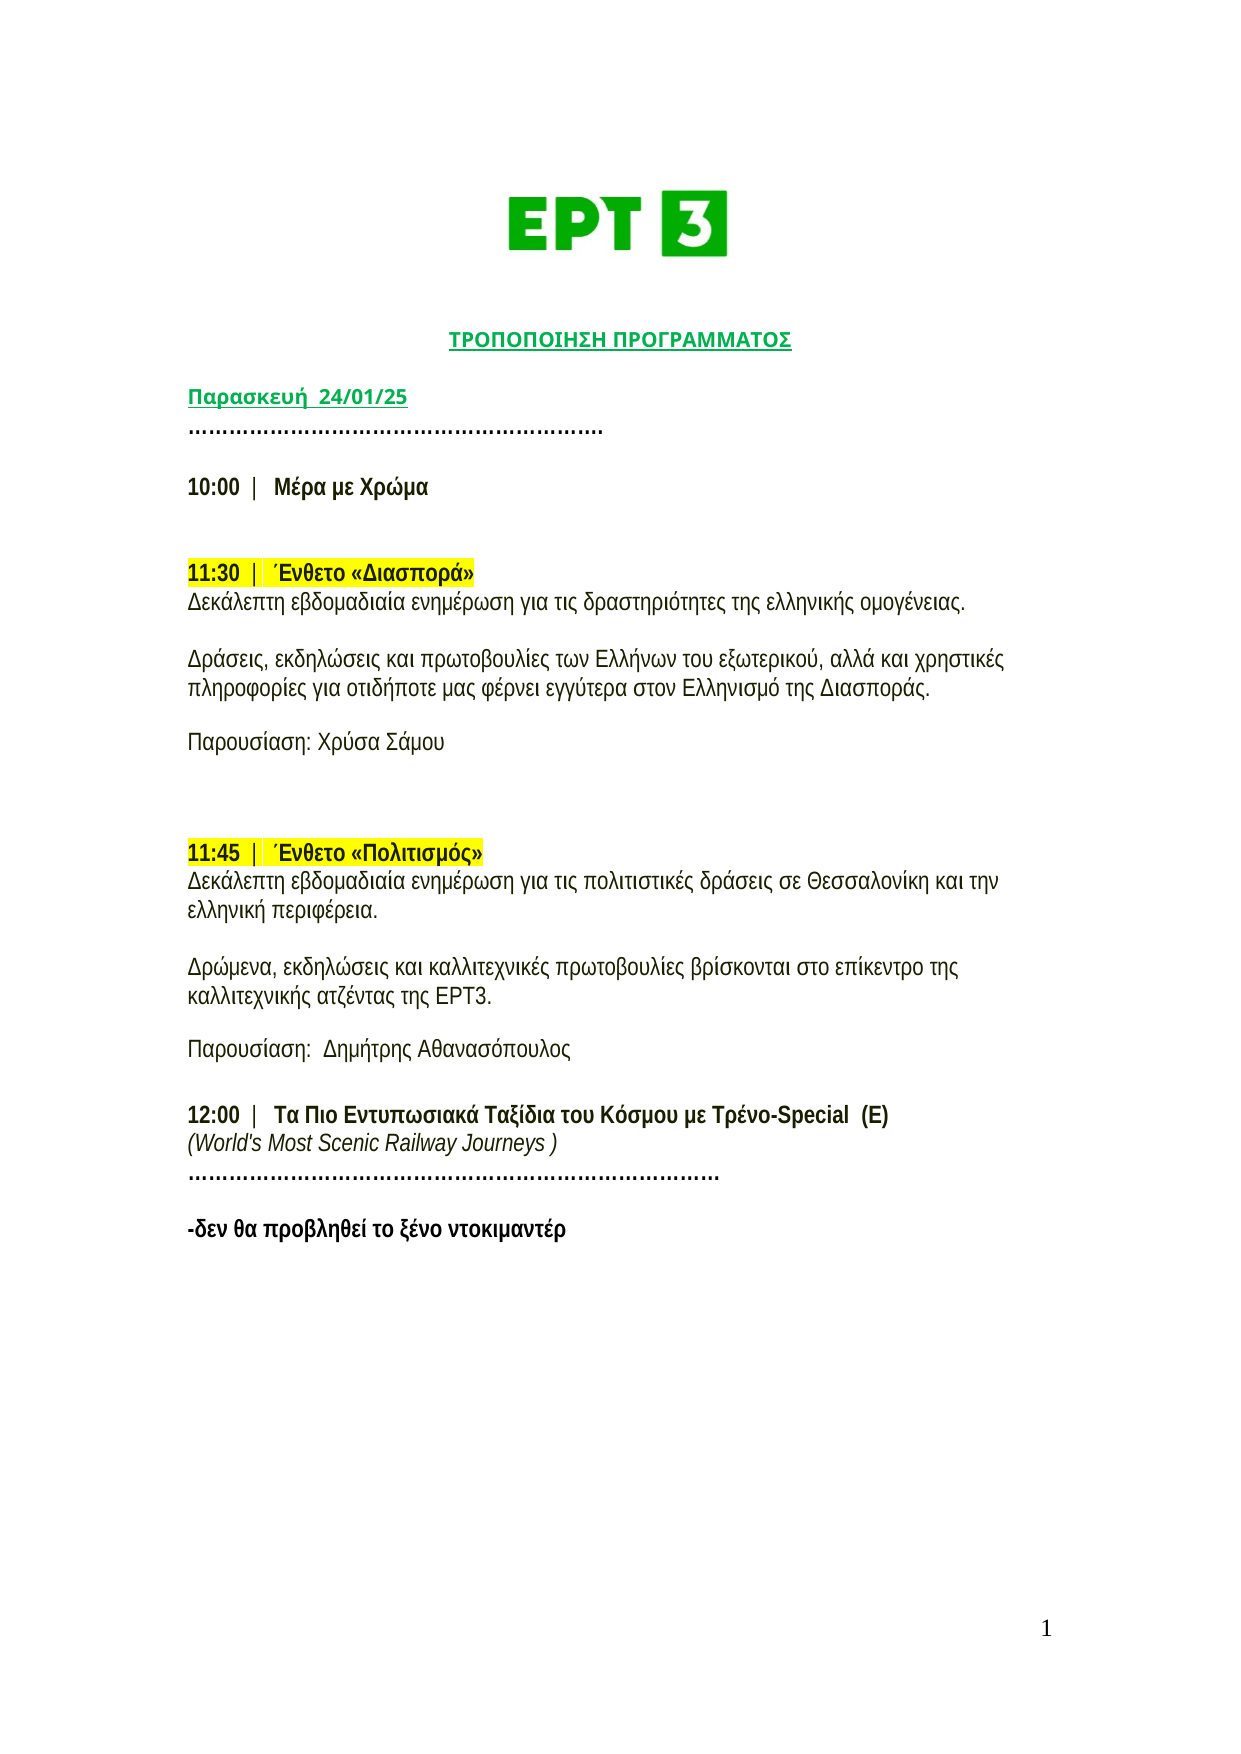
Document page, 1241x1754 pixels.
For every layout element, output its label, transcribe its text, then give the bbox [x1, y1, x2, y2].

text -δεν θα προβληθεί το ξένο ντοκιμαντέρ [187, 1214, 1053, 1243]
text 12:00 | Τα Πιο Εντυπωσιακά Ταξίδια του Κόσμου με Τρένο-Special (E) (World's Most Scenic Railway Journeys ) …………………………………………………………………… [187, 1063, 1053, 1186]
text ΤΡΟΠΟΠΟΙΗΣΗ ΠΡΟΓΡΑΜΜΑΤΟΣ [187, 325, 1053, 354]
text Παρουσίαση: Δημήτρης Αθανασόπουλος [187, 1034, 1053, 1063]
text 10:00 | Μέρα με Χρώμα 11:30 | Ένθετο «Διασπορά» Δεκάλεπτη εβδομαδιαία ενημέρωση για τις δραστηριότητες της ελληνικής ομογένειας. Δράσεις, εκδηλώσεις και πρωτοβουλίες των Ελλήνων του εξωτερικού, αλλά και χρηστικές πληροφορίες για οτιδήποτε μας φέρνει εγγύτερα στον Ελληνισμό της Διασποράς. [187, 439, 1053, 702]
text Παρουσίαση: Χρύσα Σάμου [187, 727, 1053, 755]
text ……………………………………………………. [187, 411, 1053, 439]
picture [472, 181, 768, 266]
text Παρασκευή 24/01/25 [187, 382, 1053, 411]
text 11:45 | Ένθετο «Πολιτισμός» Δεκάλεπτη εβδομαδιαία ενημέρωση για τις πολιτιστικές δράσεις σε Θεσσαλονίκη και την ελληνική περιφέρεια. Δρώμενα, εκδηλώσεις και καλλιτεχνικές πρωτοβουλίες βρίσκονται στο επίκεντρο της καλλιτεχνικής ατζέντας της ΕΡΤ3. [187, 809, 1053, 1009]
